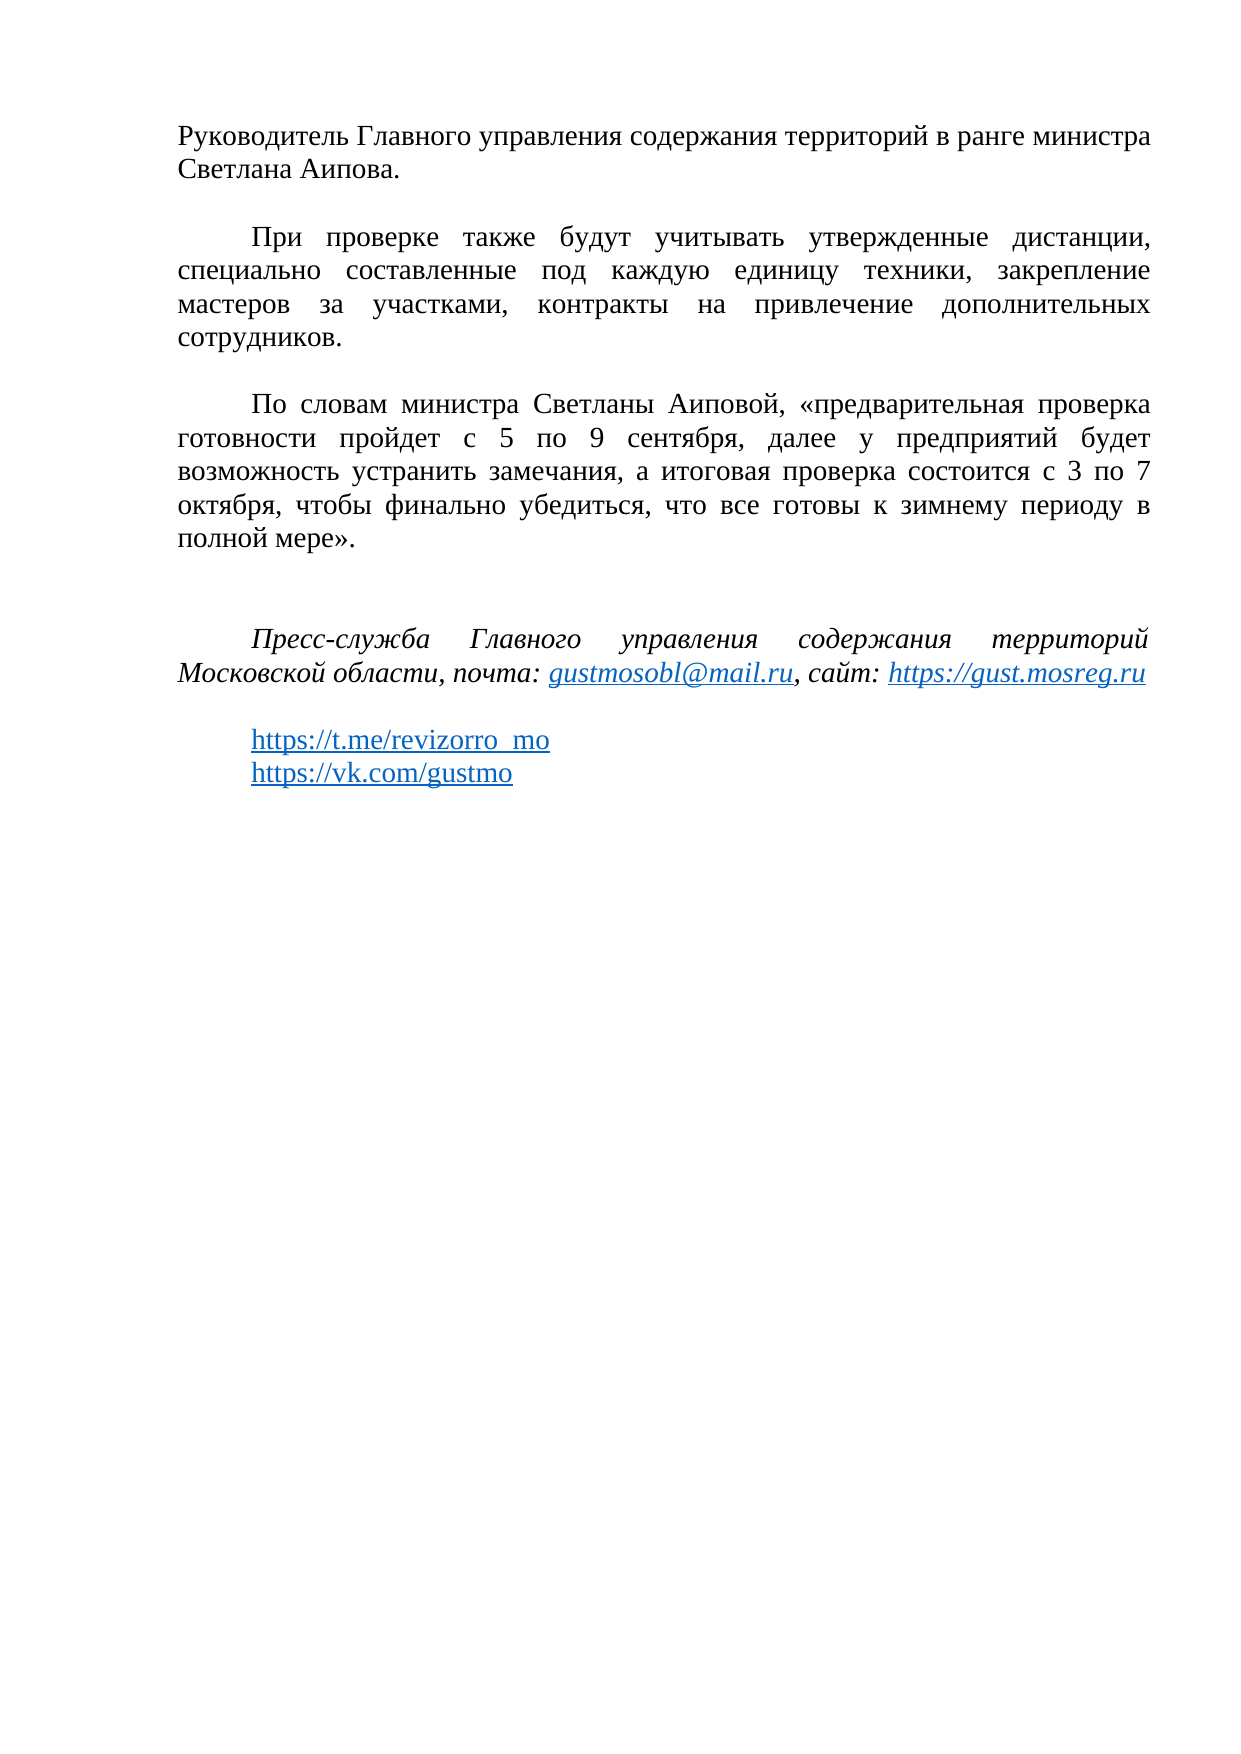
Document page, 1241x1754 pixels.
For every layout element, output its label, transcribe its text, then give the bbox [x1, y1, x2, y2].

text https://t.me/revizorro_mo [177, 722, 1152, 755]
text https://vk.com/gustmo [177, 755, 1152, 789]
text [177, 118, 1152, 185]
text Пресс-служба Главного управления содержания территорий Московской области, почта: gustmosobl@mail.ru, cайт: https://gust.mosreg.ru [177, 621, 1152, 688]
text По словам министра Светланы Аиповой, «предварительная проверка готовности пройдет с 5 по 9 сентября, далее у предприятий будет возможность устранить замечания, а итоговая проверка состоится с 3 по 7 октября, чтобы финально убедиться, что все готовы к зимнему периоду в полной мере». [177, 386, 1152, 554]
text При проверке также будут учитывать утвержденные дистанции, специально составленные под каждую единицу техники, закрепление мастеров за участками, контракты на привлечение дополнительных сотрудников. [177, 219, 1152, 353]
